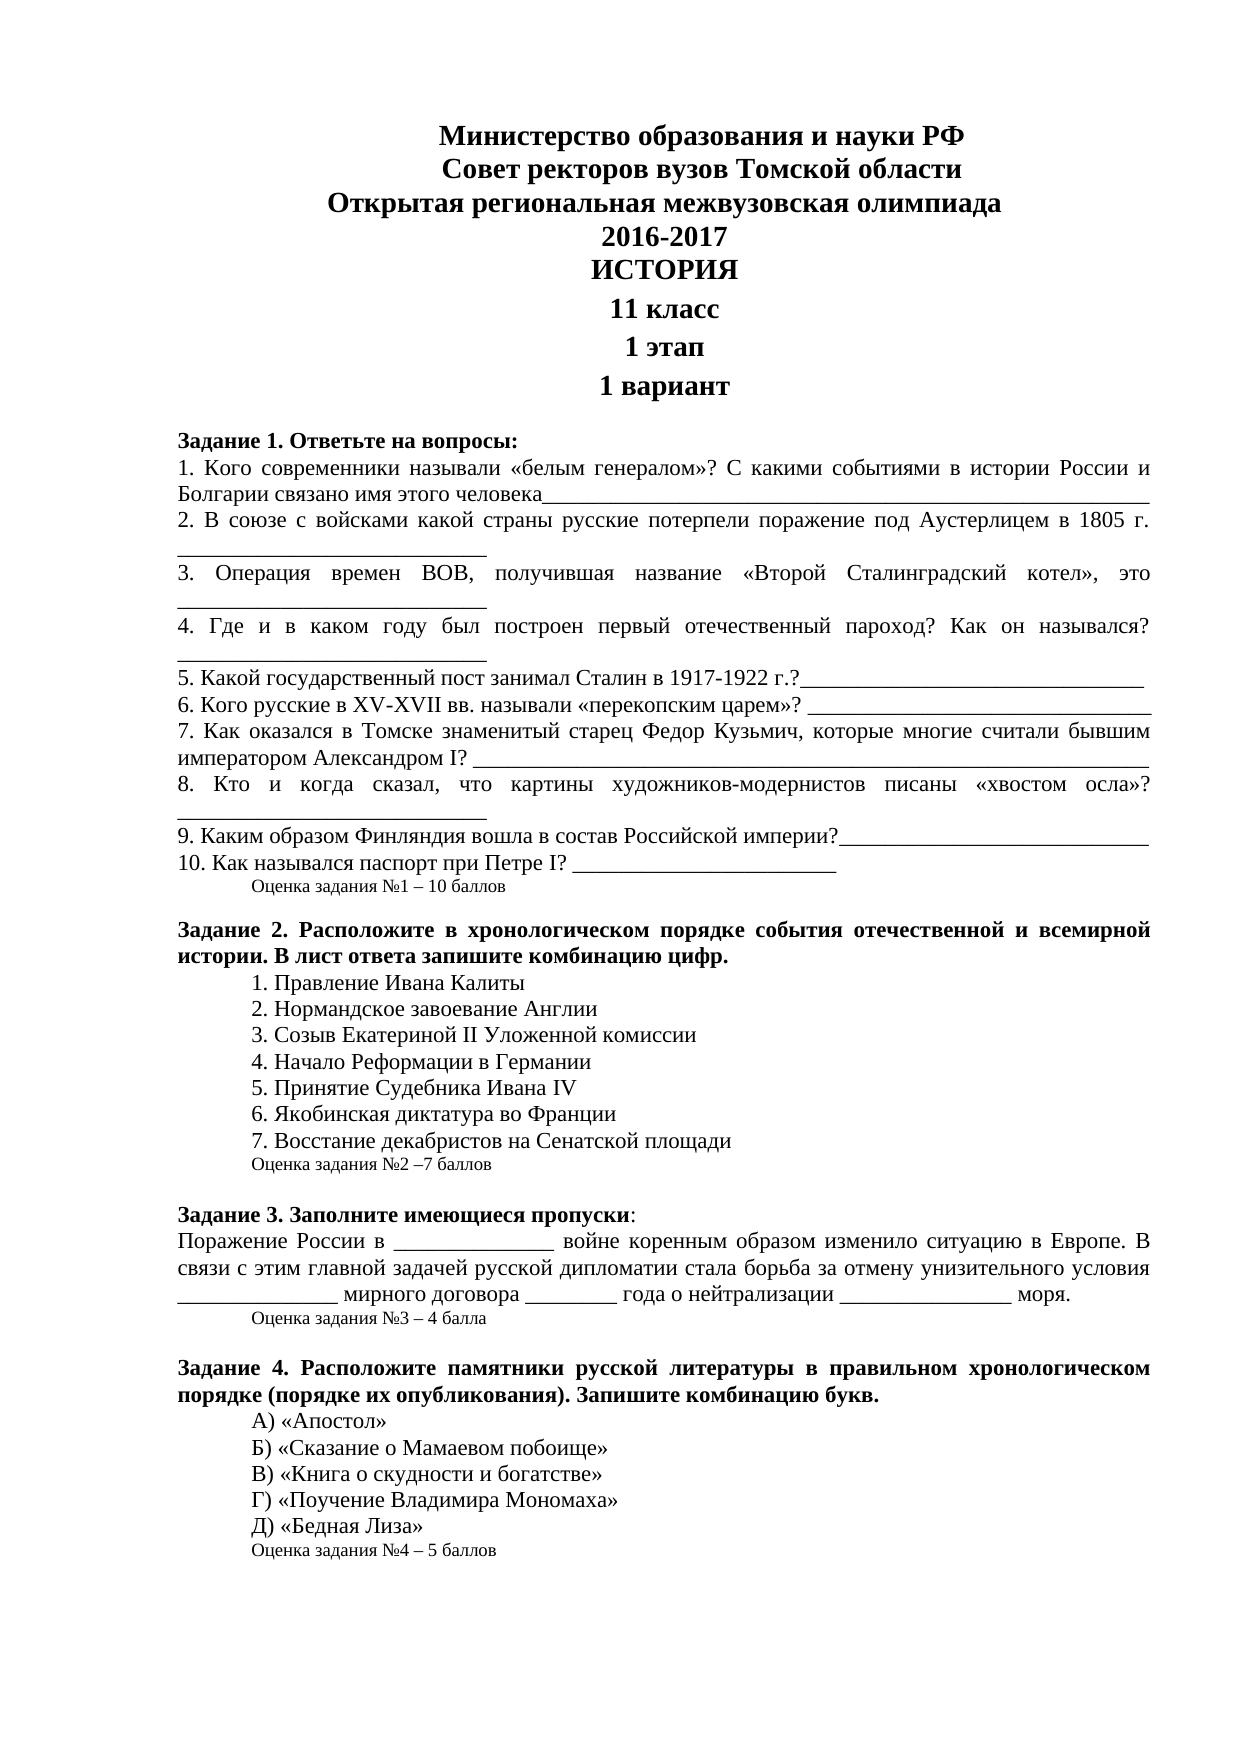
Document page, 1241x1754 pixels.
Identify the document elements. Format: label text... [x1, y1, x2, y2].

text 2. Нормандское завоевание Англии [177, 995, 1152, 1021]
text 5. Какой государственный пост занимал Сталин в 1917-1922 г.?______________________________ [177, 664, 1152, 691]
text Оценка задания №3 – 4 балла [177, 1307, 1152, 1328]
text Д) «Бедная Лиза» [177, 1513, 1152, 1539]
text 7. Восстание декабристов на Сенатской площади [177, 1127, 1152, 1153]
text 6. Якобинская диктатура во Франции [177, 1101, 1152, 1127]
text 1 этап [177, 329, 1152, 363]
text 7. Как оказался в Томске знаменитый старец Федор Кузьмич, которые многие считали бывшим императором Александром I? ___________________________________________________________ [177, 717, 1152, 770]
text Задание 3. Заполните имеющиеся пропуски: [177, 1201, 1152, 1227]
subtitle 2016-2017 [177, 219, 1152, 252]
text 11 класс [177, 291, 1152, 324]
text 4. Где и в каком году был построен первый отечественный пароход? Как он назывался? ___________________________ [177, 612, 1152, 664]
text 4. Начало Реформации в Германии [177, 1048, 1152, 1074]
text 3. Созыв Екатериной II Уложенной комиссии [177, 1021, 1152, 1048]
text Задание 4. Расположите памятники русской литературы в правильном хронологическом порядке (порядке их опубликования). Запишите комбинацию букв. [177, 1354, 1152, 1407]
text ИСТОРИЯ [177, 252, 1152, 286]
text 3. Операция времен ВОВ, получившая название «Второй Сталинградский котел», это ___________________________ [177, 559, 1152, 612]
text Б) «Сказание о Мамаевом побоище» [177, 1433, 1152, 1460]
text Оценка задания №4 – 5 баллов [177, 1539, 1152, 1561]
text 1. Правление Ивана Калиты [177, 969, 1152, 995]
text Оценка задания №2 –7 баллов [177, 1153, 1152, 1175]
text 2. В союзе с войсками какой страны русские потерпели поражение под Аустерлицем в 1805 г. ___________________________ [177, 506, 1152, 559]
text 8. Кто и когда сказал, что картины художников-модернистов писаны «хвостом осла»? ___________________________ [177, 770, 1152, 823]
text А) «Апостол» [177, 1407, 1152, 1433]
title Министерство образования и науки РФ [177, 118, 1152, 152]
title Совет ректоров вузов Томской области [177, 152, 1152, 185]
text Поражение России в ______________ войне коренным образом изменило ситуацию в Европе. В связи с этим главной задачей русской дипломатии стала борьба за отмену унизительного условия ______________ мирного договора ________ года о нейтрализации _______________ моря. [177, 1227, 1152, 1307]
text В) «Книга о скудности и богатстве» [177, 1460, 1152, 1486]
text Оценка задания №1 – 10 баллов [177, 875, 1152, 897]
subtitle Открытая региональная межвузовская олимпиада [177, 185, 1152, 219]
text Задание 1. Ответьте на вопросы: [177, 427, 1152, 454]
text 1. Кого современники называли «белым генералом»? С какими событиями в истории России и Болгарии связано имя этого человека_____________________________________________________ [177, 454, 1152, 506]
text 6. Кого русские в XV-XVII вв. называли «перекопским царем»? ______________________________ [177, 691, 1152, 717]
text Задание 2. Расположите в хронологическом порядке события отечественной и всемирной истории. В лист ответа запишите комбинацию цифр. [177, 916, 1152, 969]
text 5. Принятие Судебника Ивана IV [177, 1074, 1152, 1101]
text 9. Каким образом Финляндия вошла в состав Российской империи?___________________________ [177, 823, 1152, 849]
text Г) «Поучение Владимира Мономаха» [177, 1486, 1152, 1513]
text 1 вариант [177, 368, 1152, 401]
text 10. Как назывался паспорт при Петре I? _______________________ [177, 849, 1152, 875]
